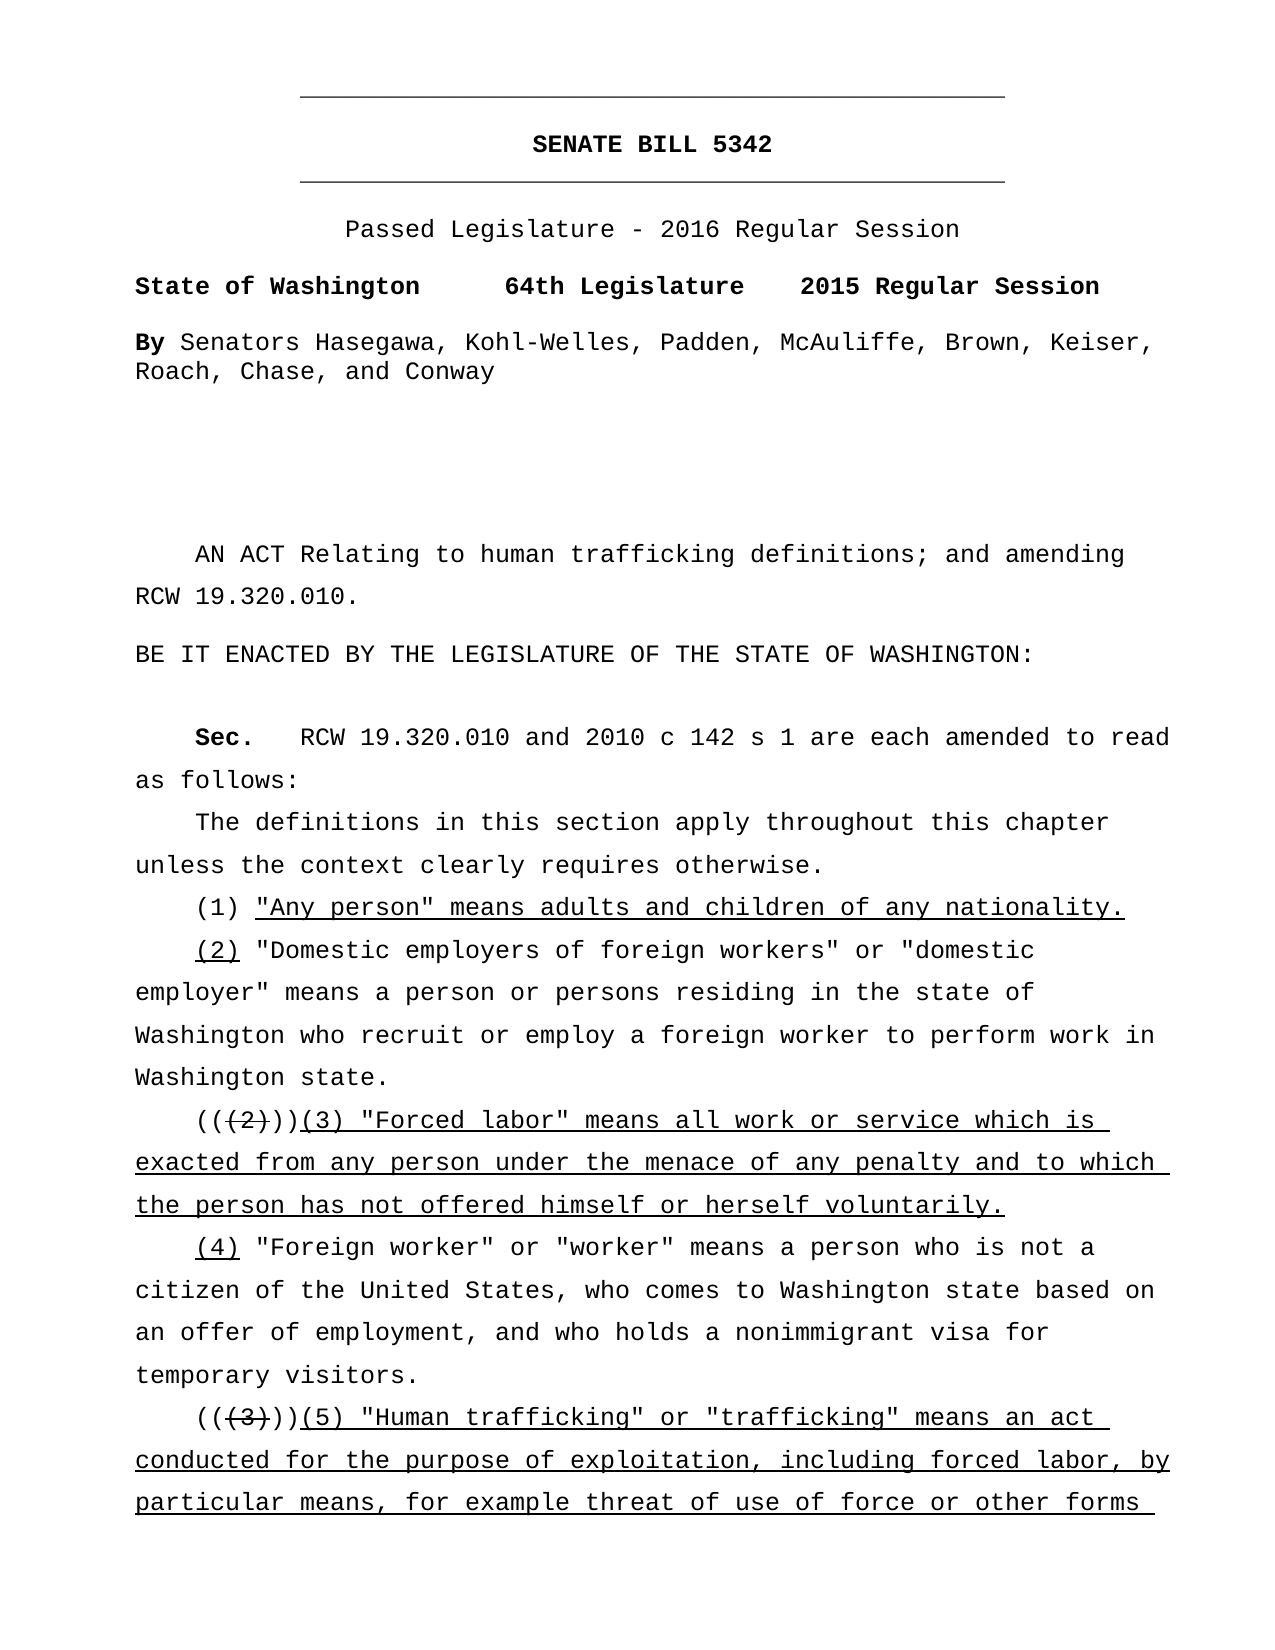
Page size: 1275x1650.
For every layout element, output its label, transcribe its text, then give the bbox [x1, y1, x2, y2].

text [135, 1472, 1170, 1519]
text Sec. RCW 19.320.010 and 2010 c 142 s 1 are each amended to read as follows: [135, 712, 1170, 797]
text (1) "Any person" means adults and children of any nationality. [135, 882, 1170, 924]
text AN ACT Relating to human trafficking definitions; and amending RCW 19.320.010. [135, 528, 1170, 613]
text By Senators Hasegawa, Kohl-Welles, Padden, McAuliffe, Brown, Keiser, Roach, Chase, and Conway [135, 330, 1170, 387]
text (((2)))(3) "Forced labor" means all work or service which is exacted from any person under the menace of any penalty and to which the person has not offered himself or herself voluntarily. [135, 1175, 1170, 1222]
text SENATE BILL 5342 [135, 132, 1170, 160]
text The definitions in this section apply throughout this chapter unless the context clearly requires otherwise. [135, 797, 1170, 882]
text State of Washington 64th Legislature 2015 Regular Session [135, 273, 1170, 302]
text (((2)))(3) "Forced labor" means all work or service which is exacted from any person under the menace of any penalty and to which the person has not offered himself or herself voluntarily. [135, 1094, 1170, 1173]
text _______________________________________________ [135, 160, 1170, 188]
text (4) "Foreign worker" or "worker" means a person who is not a citizen of the United States, who comes to Washington state based on an offer of employment, and who holds a nonimmigrant visa for temporary visitors. [135, 1222, 1170, 1392]
text (2) "Domestic employers of foreign workers" or "domestic employer" means a person or persons residing in the state of Washington who recruit or employ a foreign worker to perform work in Washington state. [135, 924, 1170, 1094]
text _______________________________________________ [135, 75, 1170, 103]
text BE IT ENACTED BY THE LEGISLATURE OF THE STATE OF WASHINGTON: [135, 642, 1170, 670]
text Passed Legislature - 2016 Regular Session [135, 217, 1170, 245]
